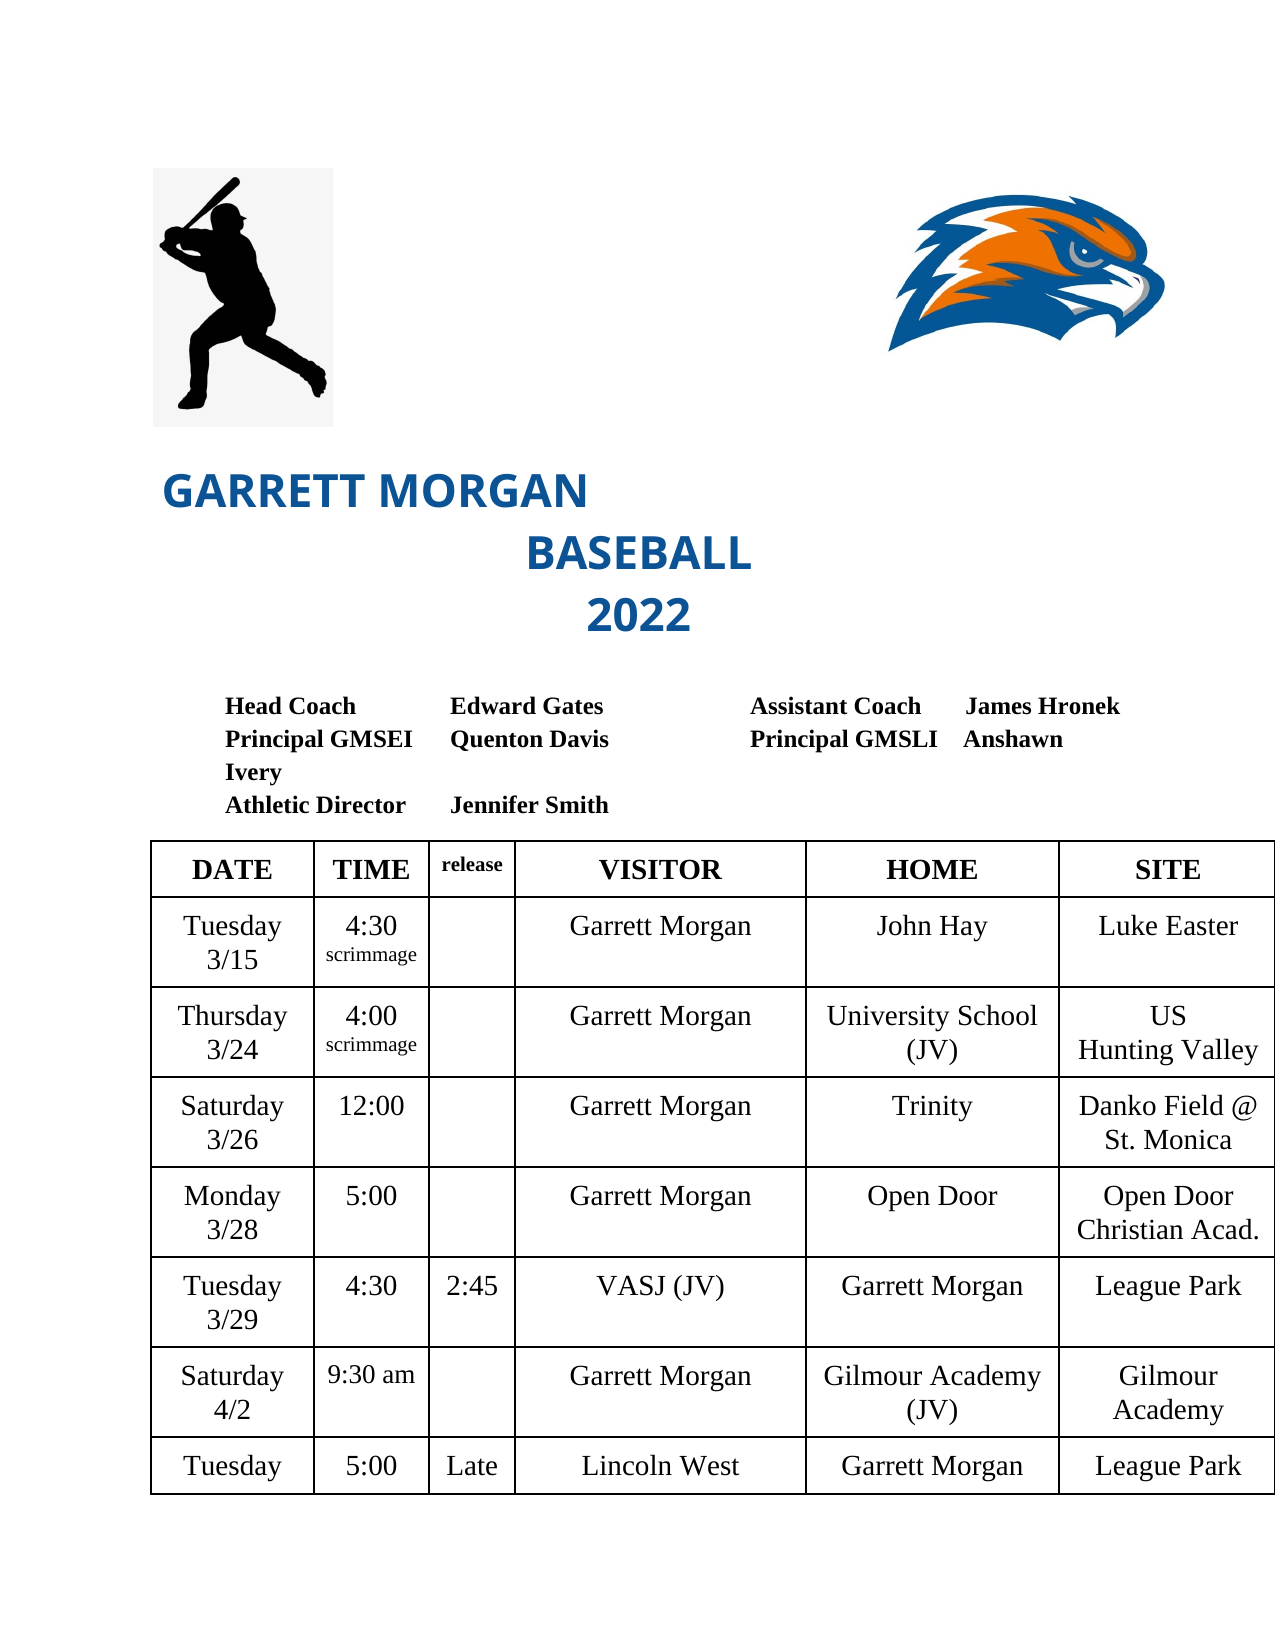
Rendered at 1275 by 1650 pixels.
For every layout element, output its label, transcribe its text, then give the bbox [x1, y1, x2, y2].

table_cell League Park [1060, 1438, 1274, 1492]
table_cell [430, 988, 514, 1076]
table_cell 5:00 [315, 1168, 428, 1256]
table_cell Monday 3/28 [152, 1168, 313, 1256]
table_header DATE [152, 842, 313, 896]
table_cell Tuesday 4/5 [152, 1438, 313, 1492]
table_cell Tuesday 3/29 [152, 1258, 313, 1346]
table_cell University School (JV) [807, 988, 1058, 1076]
table_cell Thursday 3/24 [152, 988, 313, 1076]
table_cell Tuesday 3/15 [152, 898, 313, 986]
table_header TIME [315, 842, 428, 896]
table_cell Open Door Christian Acad. [1060, 1168, 1274, 1256]
table_cell Saturday 4/2 [152, 1348, 313, 1436]
table_cell Garrett Morgan [516, 1168, 805, 1256]
table_cell Garrett Morgan [516, 898, 805, 986]
table_cell Lincoln West [516, 1438, 805, 1492]
table_cell Open Door [807, 1168, 1058, 1256]
table_cell Trinity [807, 1078, 1058, 1166]
table_header SITE [1060, 842, 1274, 896]
table_cell VASJ (JV) [516, 1258, 805, 1346]
table_cell 9:30 am [315, 1348, 428, 1436]
table_cell [430, 1348, 514, 1436]
table_cell Gilmour Academy [1060, 1348, 1274, 1436]
table_cell Late bus [430, 1438, 514, 1492]
table_cell Danko Field @ St. Monica [1060, 1078, 1274, 1166]
table_cell US Hunting Valley [1060, 988, 1274, 1076]
table_cell Garrett Morgan [516, 1078, 805, 1166]
table_cell Garrett Morgan [807, 1258, 1058, 1346]
table_header GARRETT MORGAN BASEBALL 2022 [152, 448, 1125, 656]
table_cell 4:30 scrimmage [315, 898, 428, 986]
table_cell Garrett Morgan [516, 1348, 805, 1436]
table_cell Gilmour Academy (JV) [807, 1348, 1058, 1436]
table_cell Luke Easter [1060, 898, 1274, 986]
table_cell Saturday 3/26 [152, 1078, 313, 1166]
table_header release [430, 842, 514, 896]
picture [875, 184, 1169, 356]
table_header VISITOR [516, 842, 805, 896]
table_cell Garrett Morgan [807, 1438, 1058, 1492]
table_cell League Park [1060, 1258, 1274, 1346]
table_cell 2:45 [430, 1258, 514, 1346]
table_cell 5:00 [315, 1438, 428, 1492]
table_cell [430, 1168, 514, 1256]
table_cell 12:00 [315, 1078, 428, 1166]
text Athletic Director Jennifer Smith [225, 790, 1125, 819]
table_cell 4:00 scrimmage [315, 988, 428, 1076]
picture [153, 168, 334, 427]
table_cell John Hay [807, 898, 1058, 986]
table_cell Garrett Morgan [516, 988, 805, 1076]
text Head Coach Edward Gates Assistant Coach James Hronek [150, 691, 1125, 719]
table_cell [430, 1078, 514, 1166]
text Principal GMSEI Quenton Davis Principal GMSLI Anshawn Ivery [225, 724, 1125, 786]
table_cell 4:30 [315, 1258, 428, 1346]
table_header HOME [807, 842, 1058, 896]
table_cell [430, 898, 514, 986]
